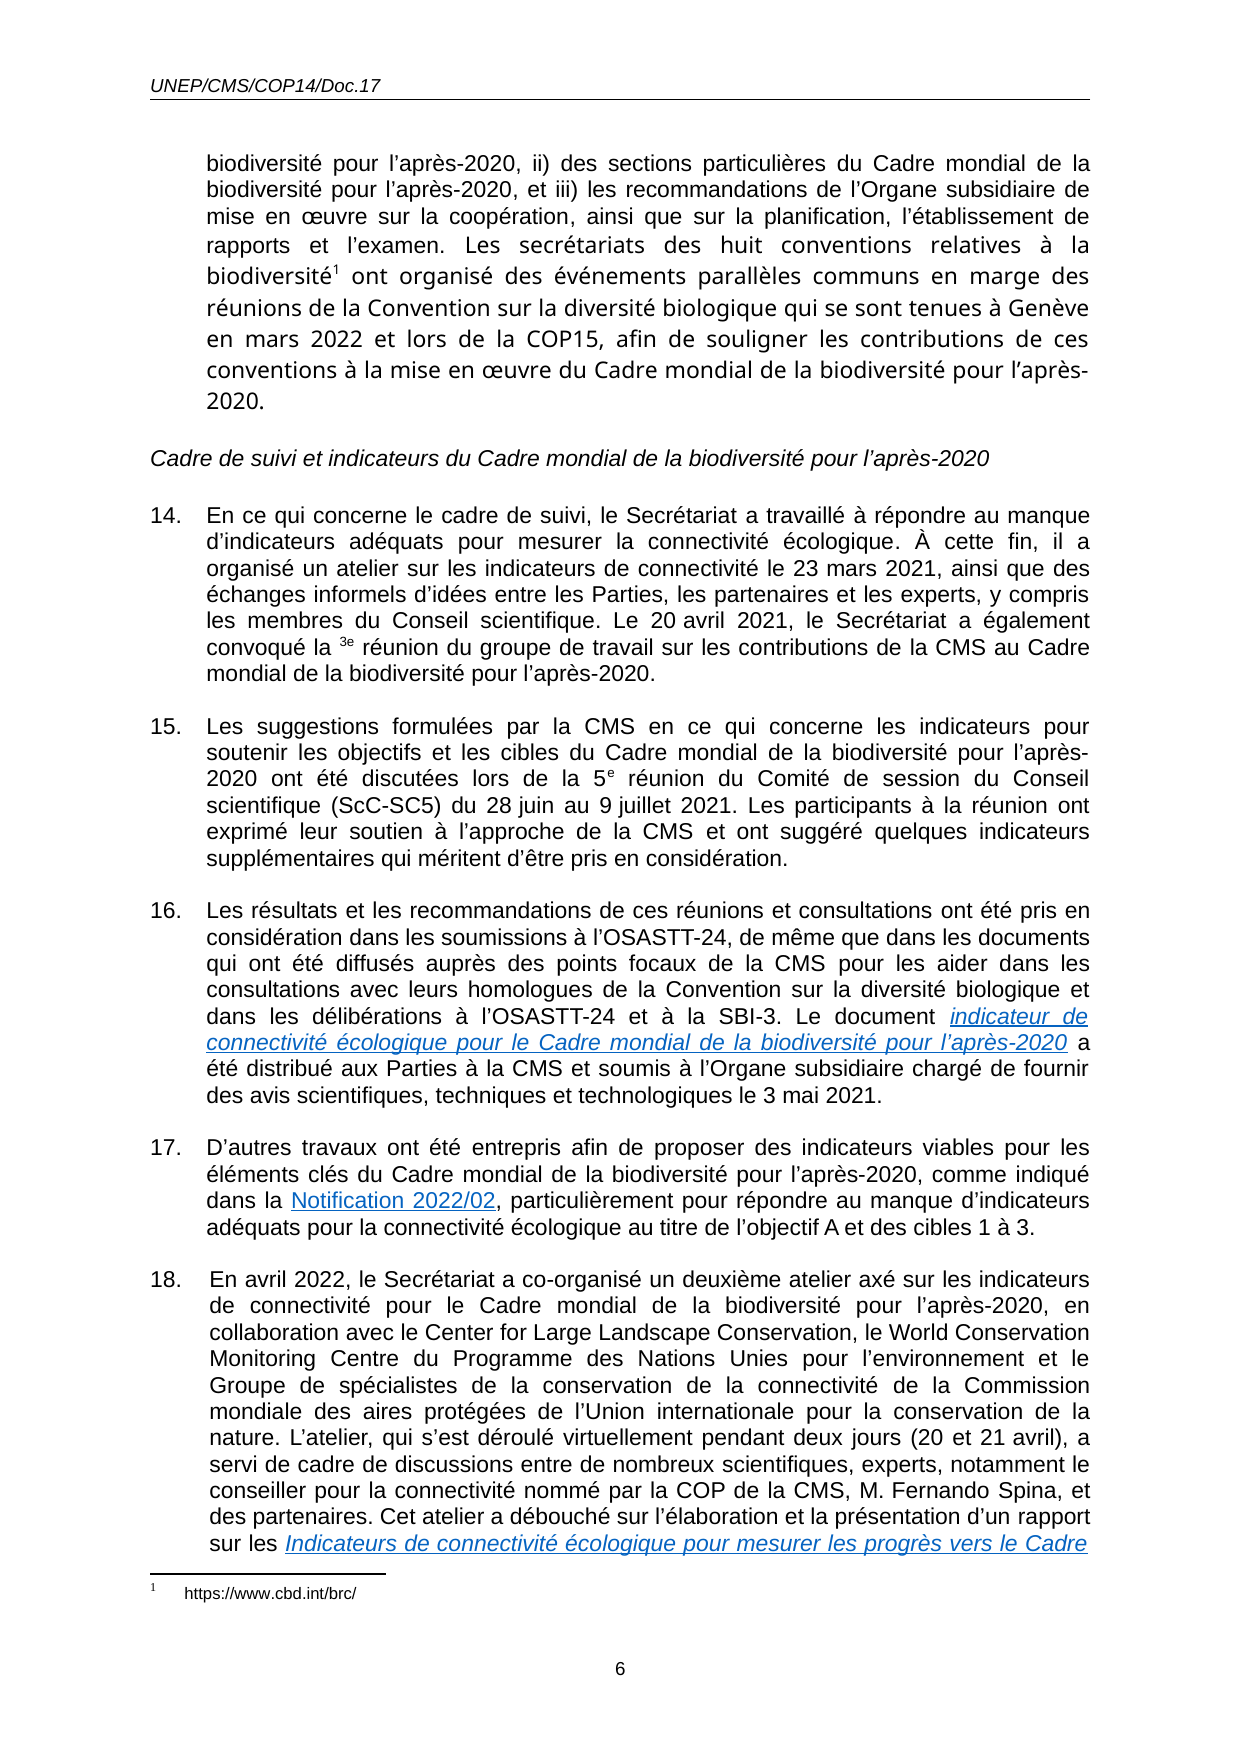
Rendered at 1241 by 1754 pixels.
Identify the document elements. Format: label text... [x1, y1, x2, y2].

list Les suggestions formulées par la CMS en ce qui concerne les indicateurs pour soutenir les objectifs et les cibles du Cadre mondial de la biodiversité pour l’après-2020 ont été discutées lors de la 5e réunion du Comité de session du Conseil scientifique (ScC-SC5) du 28 juin au 9 juillet 2021. Les participants à la réunion ont exprimé leur soutien à l’approche de la CMS et ont suggéré quelques indicateurs supplémentaires qui méritent d’être pris en considération. [150, 713, 1090, 871]
text Cadre de suivi et indicateurs du Cadre mondial de la biodiversité pour l’après-2020 [150, 445, 1090, 471]
list En ce qui concerne le cadre de suivi, le Secrétariat a travaillé à répondre au manque d’indicateurs adéquats pour mesurer la connectivité écologique. À cette fin, il a organisé un atelier sur les indicateurs de connectivité le 23 mars 2021, ainsi que des échanges informels d’idées entre les Parties, les partenaires et les experts, y compris les membres du Conseil scientifique. Le 20 avril 2021, le Secrétariat a également convoqué la 3e réunion du groupe de travail sur les contributions de la CMS au Cadre mondial de la biodiversité pour l’après-2020. [150, 502, 1090, 686]
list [150, 150, 1090, 417]
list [150, 1266, 1090, 1556]
list D’autres travaux ont été entrepris afin de proposer des indicateurs viables pour les éléments clés du Cadre mondial de la biodiversité pour l’après-2020, comme indiqué dans la Notification 2022/02, particulièrement pour répondre au manque d’indicateurs adéquats pour la connectivité écologique au titre de l’objectif A et des cibles 1 à 3. [150, 1134, 1090, 1240]
list Les résultats et les recommandations de ces réunions et consultations ont été pris en considération dans les soumissions à l’OSASTT-24, de même que dans les documents qui ont été diffusés auprès des points focaux de la CMS pour les aider dans les consultations avec leurs homologues de la Convention sur la diversité biologique et dans les délibérations à l’OSASTT-24 et à la SBI-3. Le document indicateur de connectivité écologique pour le Cadre mondial de la biodiversité pour l’après-2020 a été distribué aux Parties à la CMS et soumis à l’Organe subsidiaire chargé de fournir des avis scientifiques, techniques et technologiques le 3 mai 2021. [150, 897, 1090, 1108]
